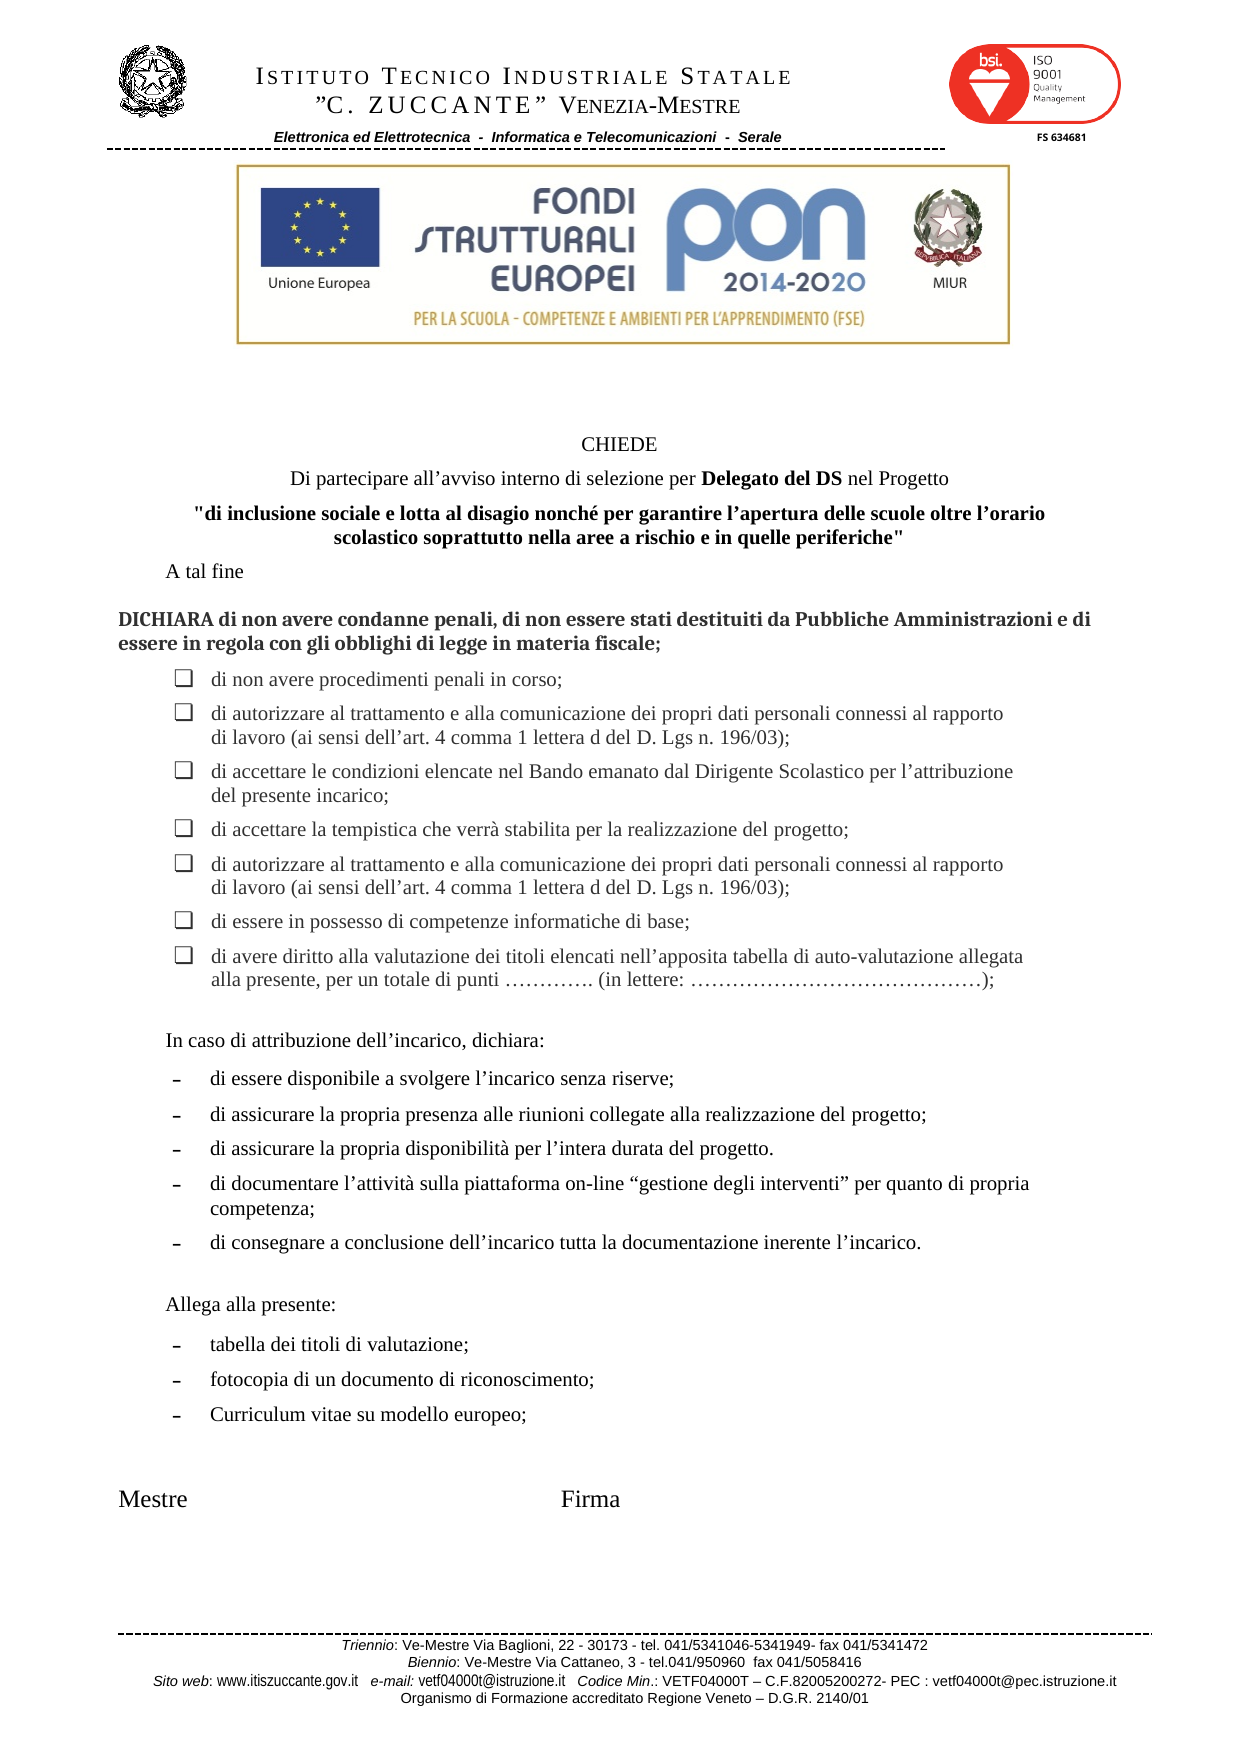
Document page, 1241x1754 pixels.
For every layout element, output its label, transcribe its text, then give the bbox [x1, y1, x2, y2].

list di consegnare a conclusione dell’incarico tutta la documentazione inerente l’incarico. [172, 1226, 1152, 1255]
picture [118, 44, 187, 118]
list di assicurare la propria presenza alle riunioni collegate alla realizzazione del progetto; [172, 1097, 1152, 1126]
text "di inclusione sociale e lotta al disagio nonché per garantire l’apertura delle scuole oltre l’orario scolastico soprattutto nella aree a rischio e in quelle periferiche" [182, 501, 1056, 549]
list di accettare le condizioni elencate nel Bando emanato dal Dirigente Scolastico per l’attribuzione del presente incarico; [173, 755, 1033, 807]
subtitle DICHIARA di non avere condanne penali, di non essere stati destituiti da Pubbliche Amministrazioni e di essere in regola con gli obblighi di legge in materia fiscale; [118, 608, 1152, 656]
list di autorizzare al trattamento e alla comunicazione dei propri dati personali connessi al rapporto di lavoro (ai sensi dell’art. 4 comma 1 lettera d del D. Lgs n. 196/03); [173, 848, 1011, 899]
list di assicurare la propria disponibilità per l’intera durata del progetto. [172, 1132, 1073, 1161]
text Allega alla presente: [165, 1291, 1152, 1316]
list di accettare la tempistica che verrà stabilita per la realizzazione del progetto; [173, 812, 1152, 844]
text Mestre Firma [118, 1484, 1152, 1513]
text Di partecipare all’avviso interno di selezione per Delegato del DS nel Progetto [182, 466, 1056, 490]
text A tal fine [165, 558, 1152, 583]
list di documentare l’attività sulla piattaforma on-line “gestione degli interventi” per quanto di propria competenza; [172, 1168, 1073, 1219]
picture [233, 160, 1014, 349]
text CHIEDE [181, 432, 1057, 456]
picture [949, 44, 1121, 124]
list di autorizzare al trattamento e alla comunicazione dei propri dati personali connessi al rapporto di lavoro (ai sensi dell’art. 4 comma 1 lettera d del D. Lgs n. 196/03); [173, 698, 1011, 749]
list di avere diritto alla valutazione dei titoli elencati nell’apposita tabella di auto-valutazione allegata alla presente, per un totale di punti …………. (in lettere: ……………………………………); [173, 940, 1049, 991]
list fotocopia di un documento di riconoscimento; [172, 1363, 1152, 1392]
list di essere in possesso di competenze informatiche di base; [173, 904, 1152, 936]
text In caso di attribuzione dell’incarico, dichiara: [165, 1028, 1152, 1052]
list Curriculum vitae su modello europeo; [172, 1398, 1152, 1427]
list di non avere procedimenti penali in corso; [173, 662, 1152, 693]
list tabella dei titoli di valutazione; [172, 1328, 1152, 1357]
list di essere disponibile a svolgere l’incarico senza riserve; [172, 1062, 1152, 1091]
